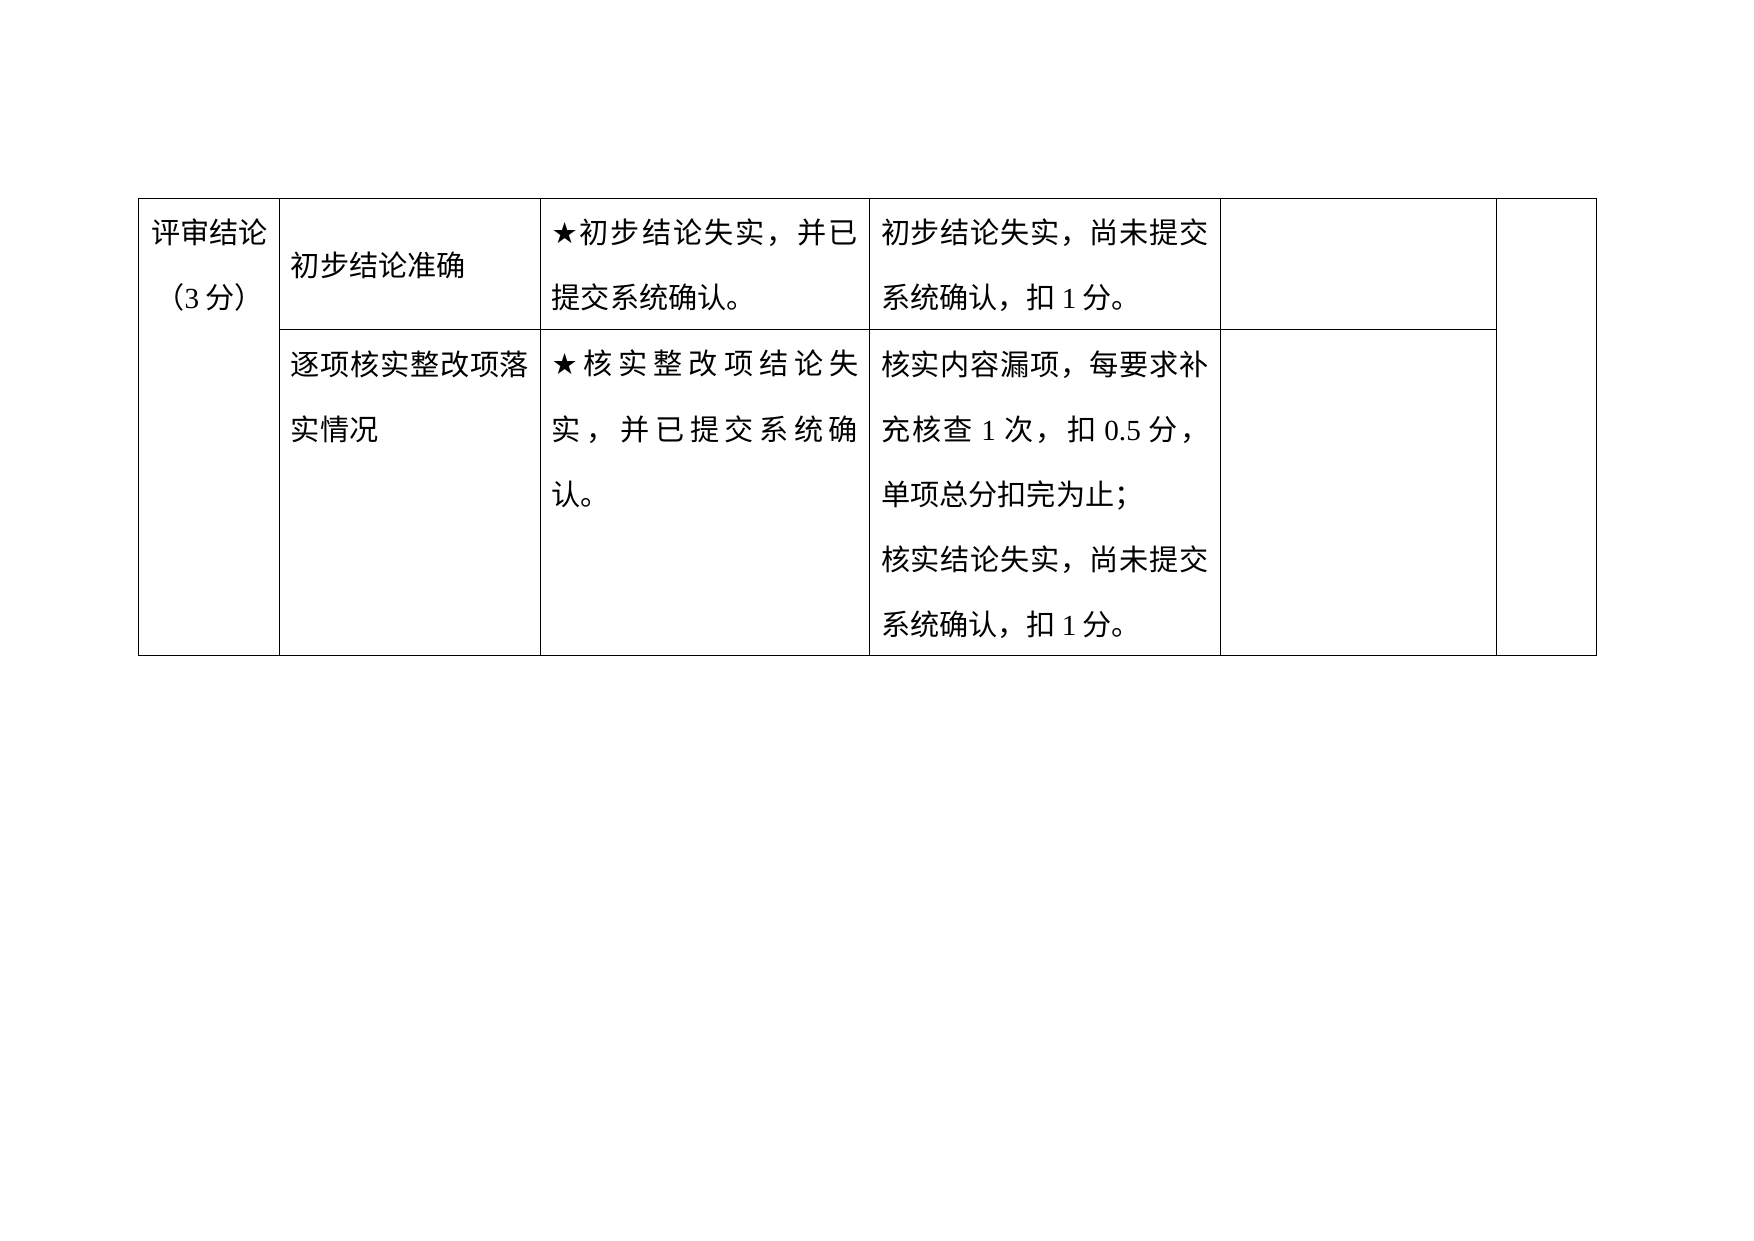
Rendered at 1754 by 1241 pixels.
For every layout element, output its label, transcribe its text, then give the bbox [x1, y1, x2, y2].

table_cell 逐项核实整改项落实情况 [280, 330, 540, 655]
table_cell ★初步结论失实，并已提交系统确认。 [541, 199, 869, 329]
table_cell [1497, 199, 1596, 655]
table_cell 核实内容漏项，每要求补充核查1次，扣0.5分，单项总分扣完为止； 核实结论失实，尚未提交系统确认，扣1分。 [870, 330, 1220, 655]
table_cell [1221, 199, 1496, 329]
table_cell ★核实整改项结论失实，并已提交系统确认。 [541, 330, 869, 655]
table_cell 初步结论失实，尚未提交系统确认，扣1分。 [870, 199, 1220, 329]
table_cell 初步结论准确 [280, 199, 540, 329]
table_cell 评审结论 （3分） [139, 199, 279, 655]
table_cell [1221, 330, 1496, 655]
